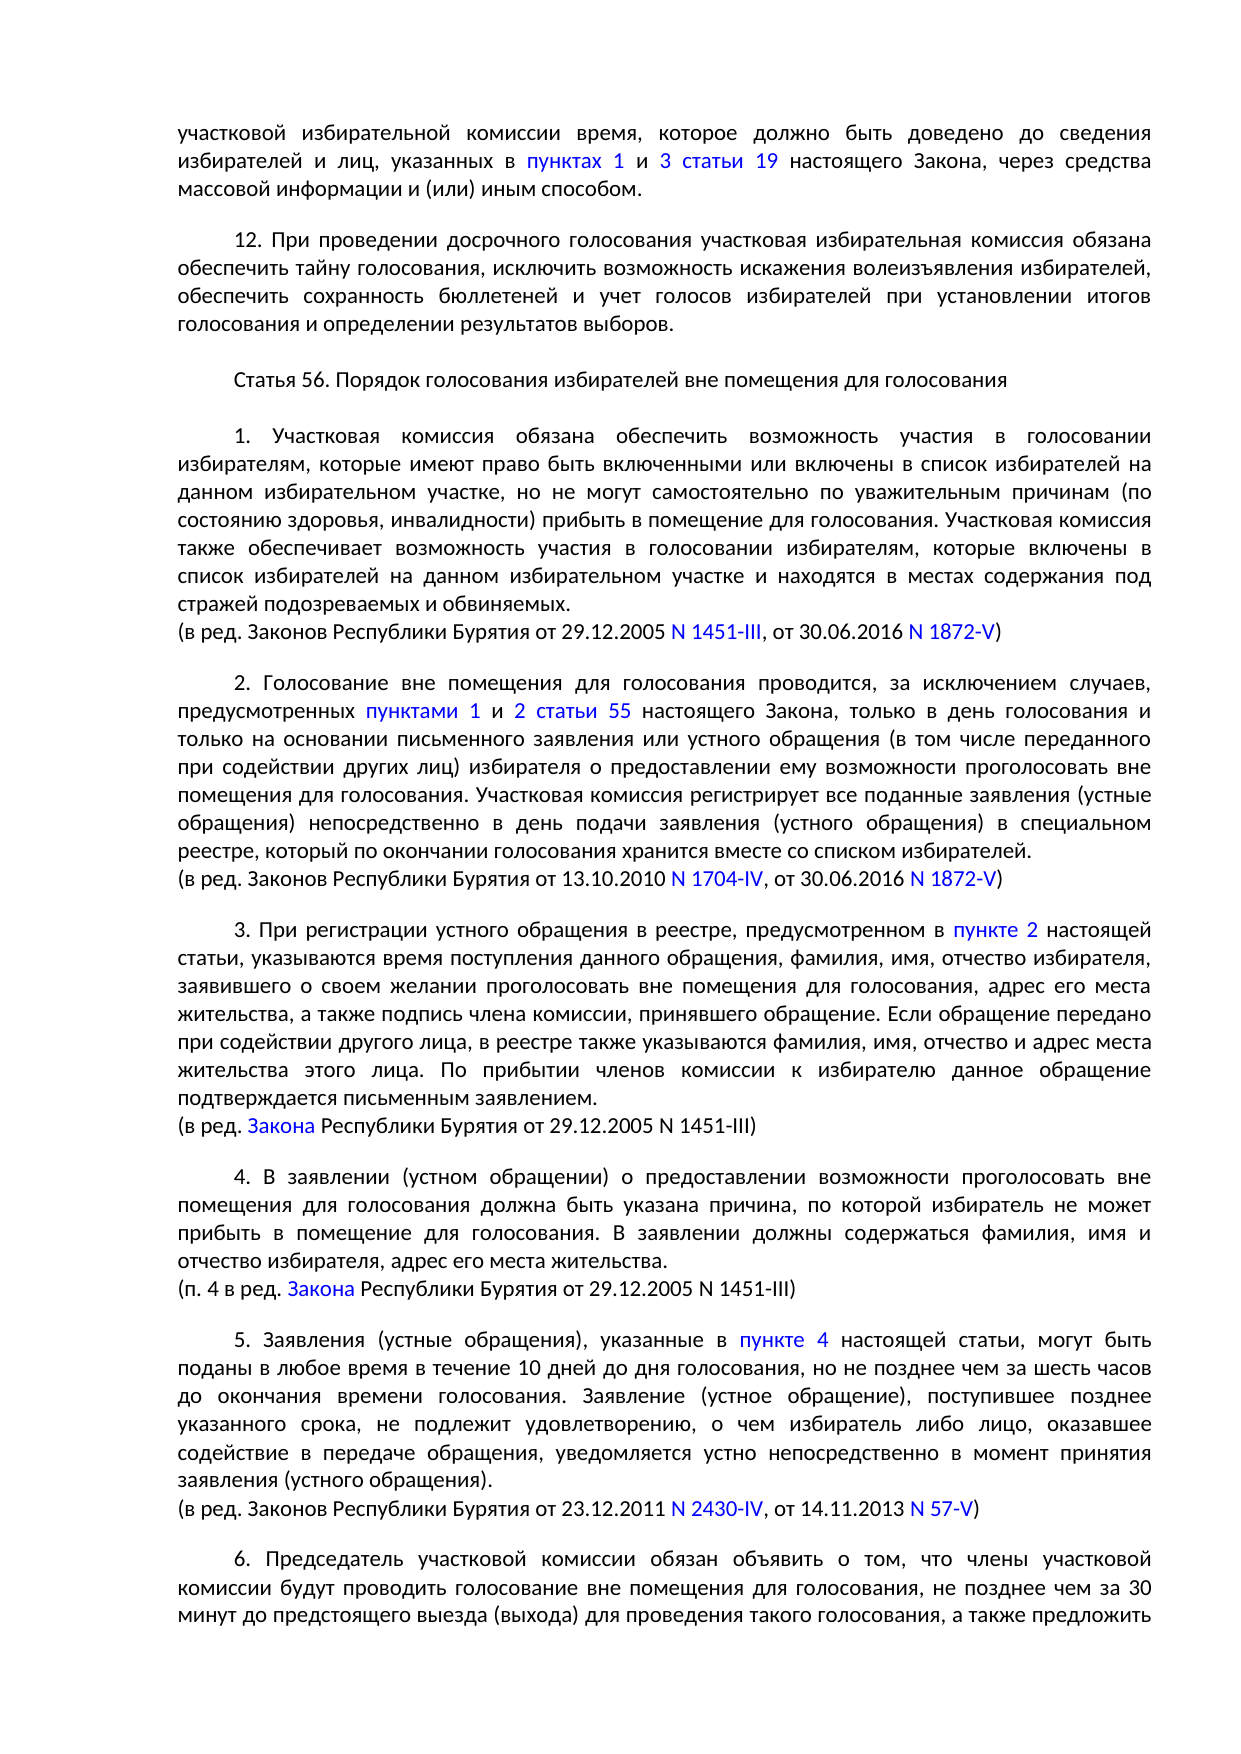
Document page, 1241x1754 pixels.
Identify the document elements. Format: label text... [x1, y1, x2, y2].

text 1. Участковая комиссия обязана обеспечить возможность участия в голосовании избирателям, которые имеют право быть включенными или включены в список избирателей на данном избирательном участке, но не могут самостоятельно по уважительным причинам (по состоянию здоровья, инвалидности) прибыть в помещение для голосования. Участковая комиссия также обеспечивает возможность участия в голосовании избирателям, которые включены в список избирателей на данном избирательном участке и находятся в местах содержания под стражей подозреваемых и обвиняемых. [177, 421, 1152, 617]
text Статья 56. Порядок голосования избирателей вне помещения для голосования [177, 365, 1152, 393]
text (в ред. Законов Республики Бурятия от 13.10.2010 N 1704-IV, от 30.06.2016 N 1872-V) [177, 864, 1152, 892]
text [177, 1544, 1152, 1629]
text 5. Заявления (устные обращения), указанные в пункте 4 настоящей статьи, могут быть поданы в любое время в течение 10 дней до дня голосования, но не позднее чем за шесть часов до окончания времени голосования. Заявление (устное обращение), поступившее позднее указанного срока, не подлежит удовлетворению, о чем избиратель либо лицо, оказавшее содействие в передаче обращения, уведомляется устно непосредственно в момент принятия заявления (устного обращения). [177, 1326, 1152, 1494]
text 4. В заявлении (устном обращении) о предоставлении возможности проголосовать вне помещения для голосования должна быть указана причина, по которой избиратель не может прибыть в помещение для голосования. В заявлении должны содержаться фамилия, имя и отчество избирателя, адрес его места жительства. [177, 1162, 1152, 1274]
text 3. При регистрации устного обращения в реестре, предусмотренном в пункте 2 настоящей статьи, указываются время поступления данного обращения, фамилия, имя, отчество избирателя, заявившего о своем желании проголосовать вне помещения для голосования, адрес его места жительства, а также подпись члена комиссии, принявшего обращение. Если обращение передано при содействии другого лица, в реестре также указываются фамилия, имя, отчество и адрес места жительства этого лица. По прибытии членов комиссии к избирателю данное обращение подтверждается письменным заявлением. [177, 915, 1152, 1112]
text (п. 4 в ред. Закона Республики Бурятия от 29.12.2005 N 1451-III) [177, 1274, 1152, 1303]
text (в ред. Законов Республики Бурятия от 29.12.2005 N 1451-III, от 30.06.2016 N 1872-V) [177, 617, 1152, 645]
text (в ред. Закона Республики Бурятия от 29.12.2005 N 1451-III) [177, 1112, 1152, 1139]
text 2. Голосование вне помещения для голосования проводится, за исключением случаев, предусмотренных пунктами 1 и 2 статьи 55 настоящего Закона, только в день голосования и только на основании письменного заявления или устного обращения (в том числе переданного при содействии других лиц) избирателя о предоставлении ему возможности проголосовать вне помещения для голосования. Участковая комиссия регистрирует все поданные заявления (устные обращения) непосредственно в день подачи заявления (устного обращения) в специальном реестре, который по окончании голосования хранится вместе со списком избирателей. [177, 668, 1152, 864]
text (в ред. Законов Республики Бурятия от 23.12.2011 N 2430-IV, от 14.11.2013 N 57-V) [177, 1494, 1152, 1522]
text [177, 118, 1152, 202]
text 12. При проведении досрочного голосования участковая избирательная комиссия обязана обеспечить тайну голосования, исключить возможность искажения волеизъявления избирателей, обеспечить сохранность бюллетеней и учет голосов избирателей при установлении итогов голосования и определении результатов выборов. [177, 225, 1152, 337]
